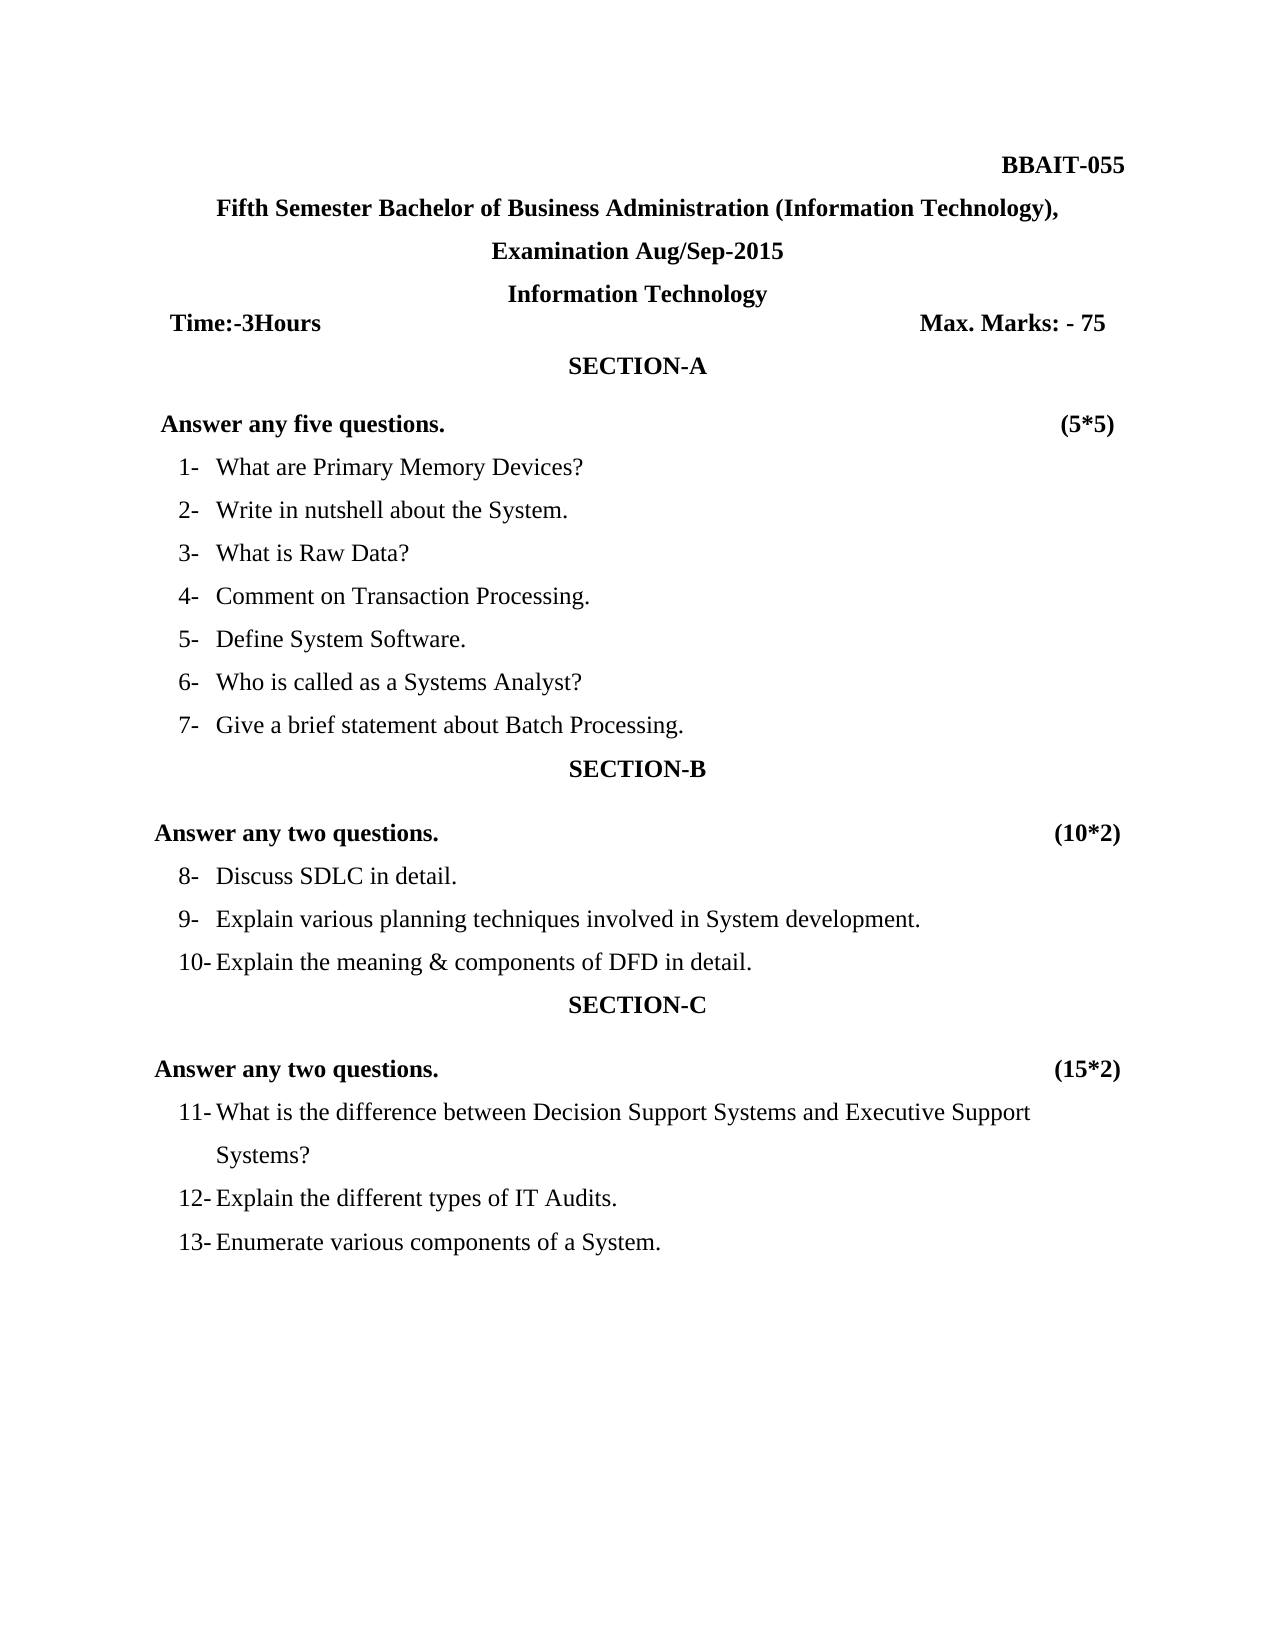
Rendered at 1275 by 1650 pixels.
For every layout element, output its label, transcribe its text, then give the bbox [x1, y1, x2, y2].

text SECTION-B [150, 754, 1125, 782]
list What is the difference between Decision Support Systems and Executive Support Systems? [178, 1097, 1125, 1169]
list Comment on Transaction Processing. [178, 581, 1125, 610]
text SECTION-A [150, 351, 1125, 380]
list What is Raw Data? [178, 538, 1125, 567]
list Who is called as a Systems Analyst? [178, 667, 1125, 696]
list Give a brief statement about Batch Processing. [178, 711, 1125, 739]
text Fifth Semester Bachelor of Business Administration (Information Technology), Examination Aug/Sep-2015 [150, 193, 1125, 265]
text Answer any two questions. (10*2) [150, 818, 1125, 846]
text Information Technology [150, 279, 1125, 308]
text BBAIT-055 [825, 150, 1125, 179]
text Answer any two questions. (15*2) [150, 1054, 1125, 1083]
list Enumerate various components of a System. [178, 1227, 1125, 1255]
list Explain the different types of IT Audits. [178, 1183, 1125, 1212]
list What are Primary Memory Devices? [178, 452, 1125, 481]
list Explain the meaning & components of DFD in detail. [178, 947, 1125, 976]
text Answer any five questions. (5*5) [150, 409, 1125, 437]
list Write in nutshell about the System. [178, 495, 1125, 524]
list Explain various planning techniques involved in System development. [178, 904, 1125, 933]
list Define System Software. [178, 624, 1125, 653]
text SECTION-C [150, 990, 1125, 1019]
text Time:-3Hours Max. Marks: - 75 [150, 308, 1125, 337]
list Discuss SDLC in detail. [178, 861, 1125, 889]
